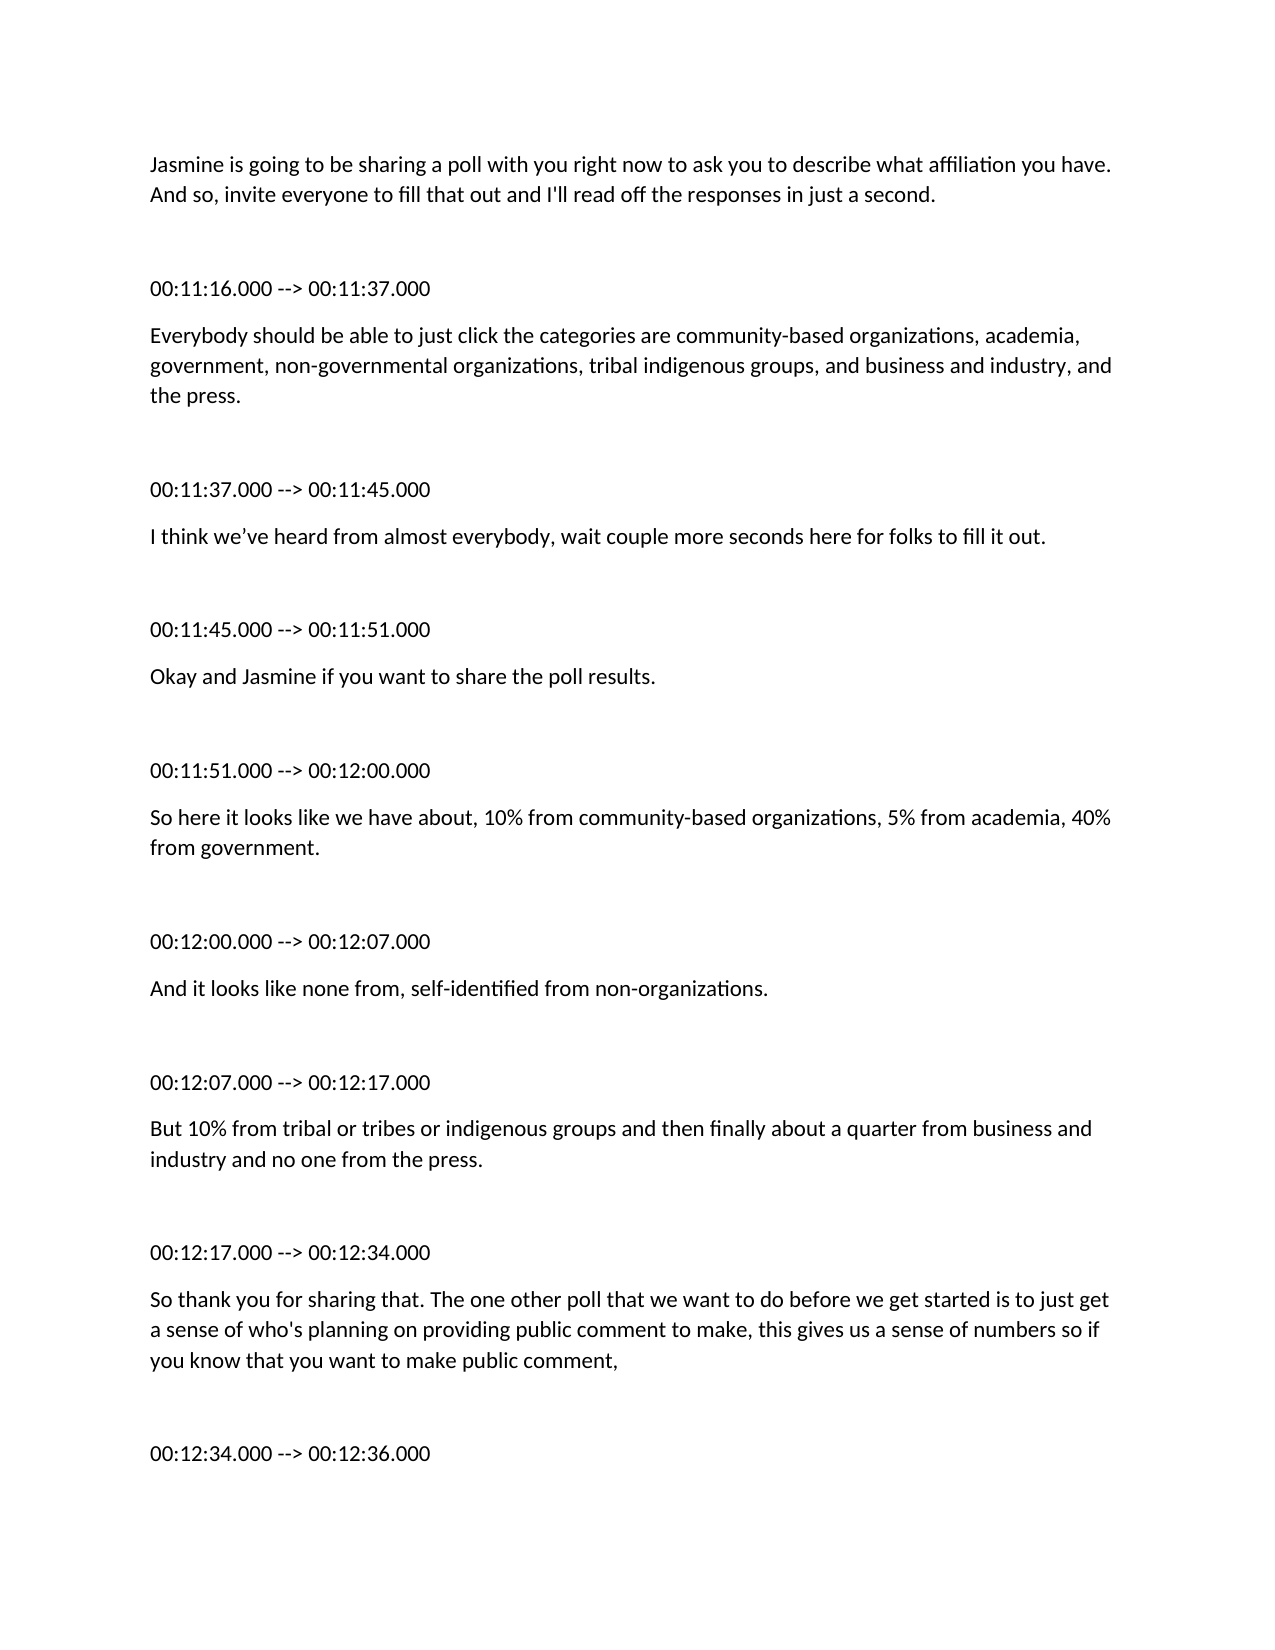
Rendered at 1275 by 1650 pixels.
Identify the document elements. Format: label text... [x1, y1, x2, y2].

text 00:11:37.000 --> 00:11:45.000 [150, 475, 1125, 503]
text So thank you for sharing that. The one other poll that we want to do before we get started is to just get a sense of who's planning on providing public comment to make, this gives us a sense of numbers so if you know that you want to make public comment, [150, 1285, 1125, 1374]
text And it looks like none from, self-identified from non-organizations. [150, 974, 1125, 1002]
text So here it looks like we have about, 10% from community-based organizations, 5% from academia, 40% from government. [150, 803, 1125, 861]
text 00:12:07.000 --> 00:12:17.000 [150, 1068, 1125, 1096]
text 00:12:00.000 --> 00:12:07.000 [150, 927, 1125, 955]
text Jasmine is going to be sharing a poll with you right now to ask you to describe what affiliation you have. And so, invite everyone to fill that out and I'll read off the responses in just a second. [150, 150, 1125, 208]
text Everybody should be able to just click the categories are community-based organizations, academia, government, non-governmental organizations, tribal indigenous groups, and business and industry, and the press. [150, 321, 1125, 409]
text But 10% from tribal or tribes or indigenous groups and then finally about a quarter from business and industry and no one from the press. [150, 1114, 1125, 1173]
text 00:12:17.000 --> 00:12:34.000 [150, 1238, 1125, 1267]
text 00:12:34.000 --> 00:12:36.000 [150, 1439, 1125, 1468]
text 00:11:16.000 --> 00:11:37.000 [150, 274, 1125, 302]
text I think we’ve heard from almost everybody, wait couple more seconds here for folks to fill it out. [150, 522, 1125, 550]
text 00:11:45.000 --> 00:11:51.000 [150, 616, 1125, 644]
text Okay and Jasmine if you want to share the poll results. [150, 662, 1125, 691]
text 00:11:51.000 --> 00:12:00.000 [150, 756, 1125, 784]
